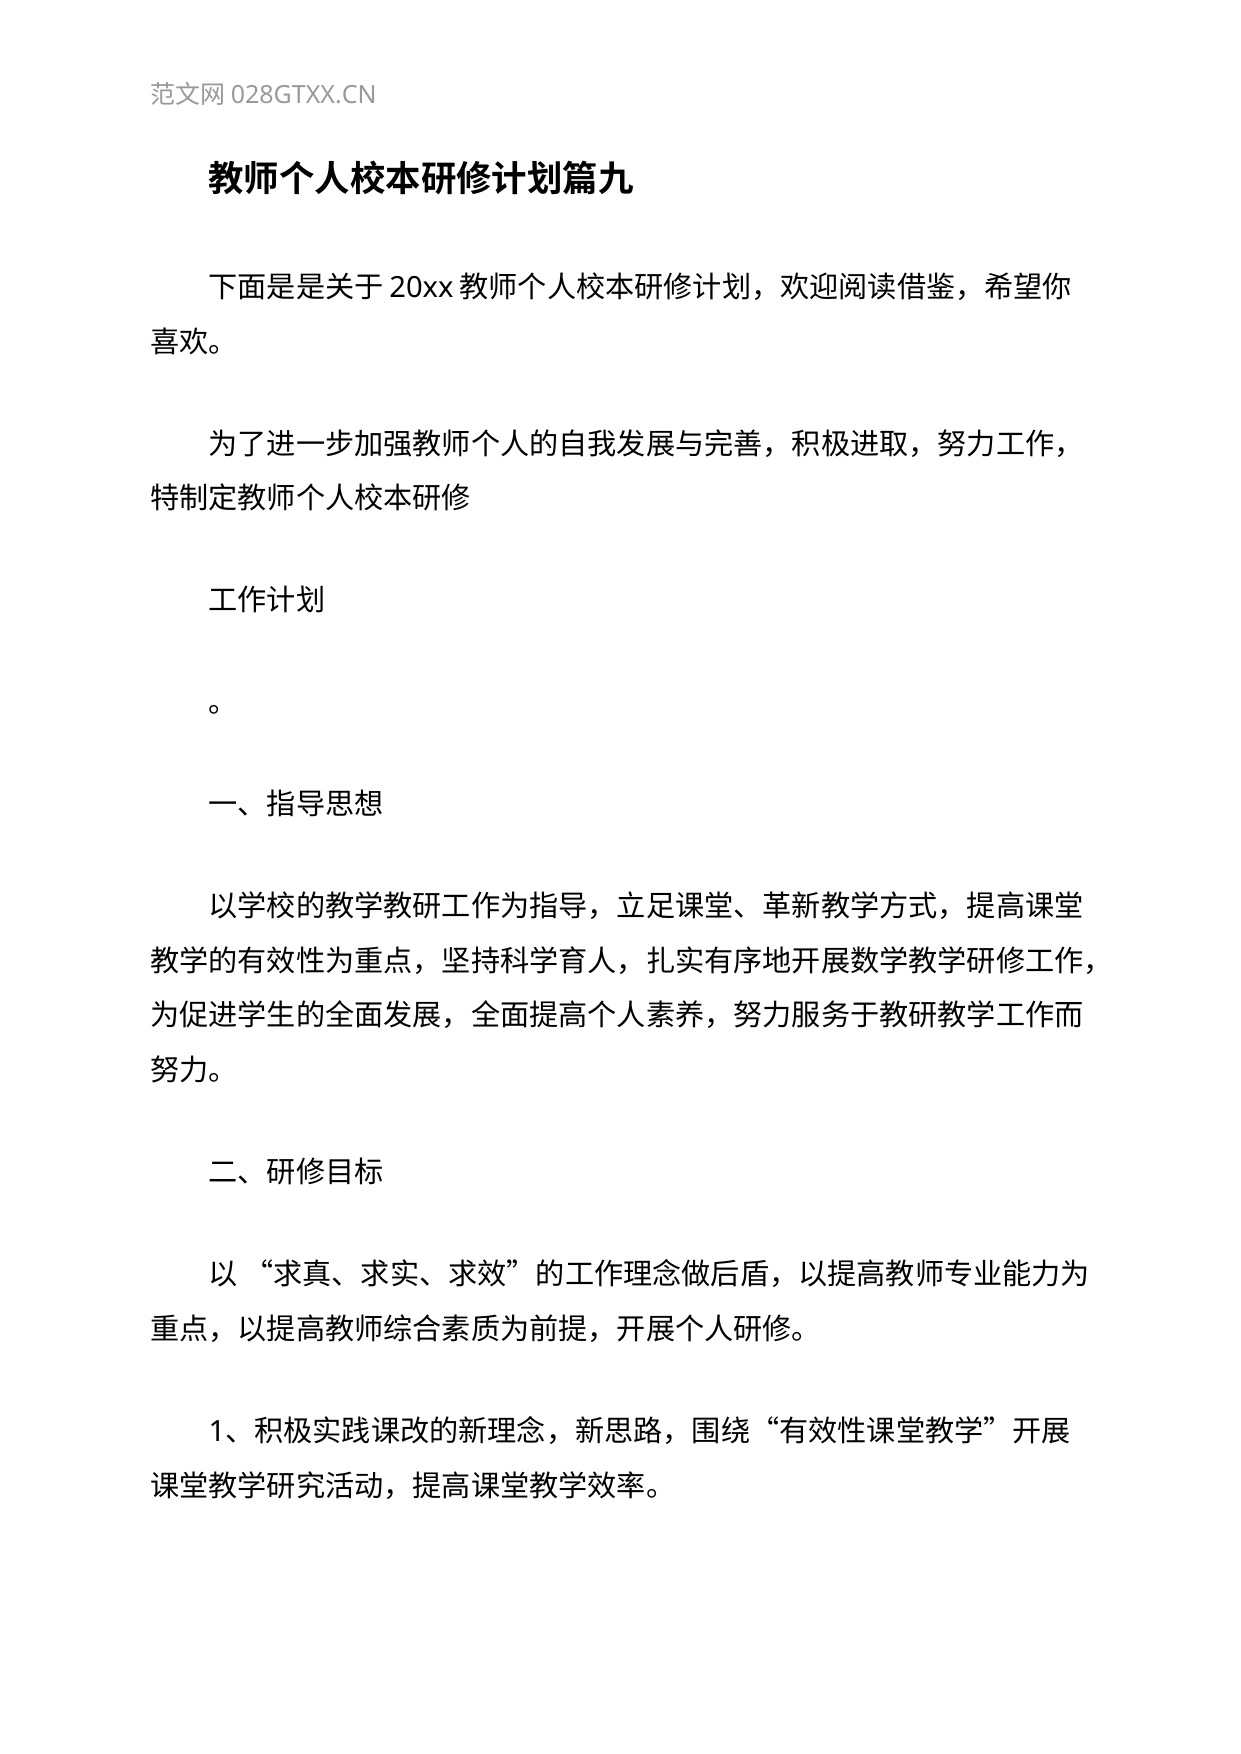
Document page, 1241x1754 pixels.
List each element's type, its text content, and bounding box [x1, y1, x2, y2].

text 一、指导思想 [150, 780, 1090, 823]
text 以学校的教学教研工作为指导，立足课堂、革新教学方式，提高课堂教学的有效性为重点，坚持科学育人，扎实有序地开展数学教学研修工作，为促进学生的全面发展，全面提高个人素养，努力服务于教研教学工作而努力。 [150, 882, 1090, 1089]
text 以 “求真、求实、求效”的工作理念做后盾，以提高教师专业能力为重点，以提高教师综合素质为前提，开展个人研修。 [150, 1250, 1090, 1348]
text 教师个人校本研修计划篇九 [150, 150, 1090, 201]
text 二、研修目标 [150, 1149, 1090, 1191]
text 工作计划 [150, 577, 1090, 619]
text 下面是是关于20xx教师个人校本研修计划，欢迎阅读借鉴，希望你喜欢。 [150, 263, 1090, 361]
text 1、积极实践课改的新理念，新思路，围绕“有效性课堂教学”开展课堂教学研究活动，提高课堂教学效率。 [150, 1407, 1090, 1504]
text 。 [150, 679, 1090, 721]
text 为了进一步加强教师个人的自我发展与完善，积极进取，努力工作，特制定教师个人校本研修 [150, 420, 1090, 517]
